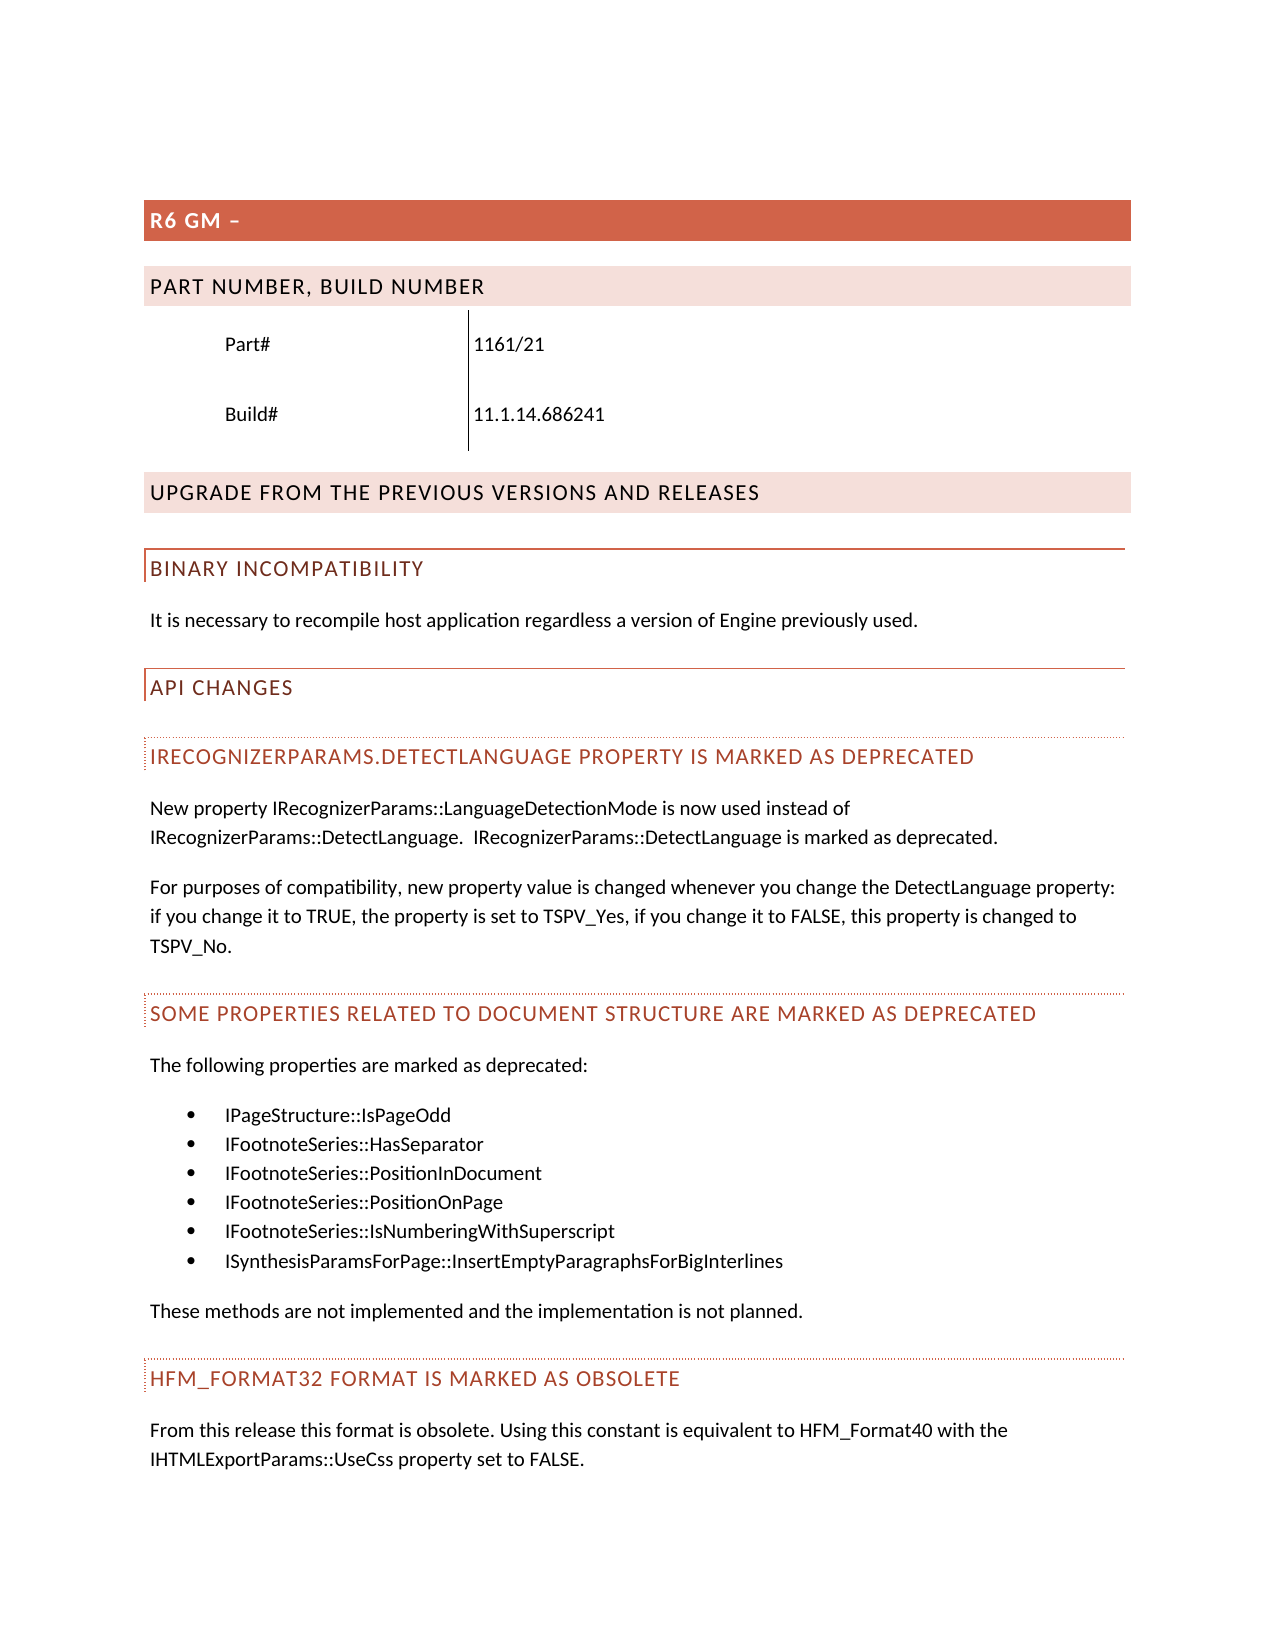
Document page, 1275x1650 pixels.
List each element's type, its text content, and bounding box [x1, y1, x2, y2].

table_header Part# [225, 310, 468, 381]
subtitle IRecognizerParams.detectLanguage property is marked as deprecated [144, 737, 1125, 770]
text From this release this format is obsolete. Using this constant is equivalent to HFM_Format40 with the IHTMLExportParams::UseCss property set to FALSE. [150, 1417, 1125, 1472]
text These methods are not implemented and the implementation is not planned. [150, 1298, 1125, 1323]
list IFootnoteSeries::PositionOnPage [187, 1189, 1125, 1215]
table_cell 11.1.14.686241 [469, 381, 609, 451]
subtitle Binary Incompatibility [146, 550, 1125, 582]
list IFootnoteSeries::IsNumberingWithSuperscript [187, 1219, 1125, 1244]
text New property IRecognizerParams::LanguageDetectionMode is now used instead of IRecognizerParams::DetectLanguage. IRecognizerParams::DetectLanguage is marked as deprecated. [150, 795, 1125, 850]
text It is necessary to recompile host application regardless a version of Engine previously used. [150, 607, 1125, 632]
subtitle Some properties related to document structure are marked as deprecated [144, 993, 1125, 1027]
list IFootnoteSeries::HasSeparator [187, 1131, 1125, 1157]
subtitle Part number, build number [150, 272, 1125, 300]
list ISynthesisParamsForPage::InsertEmptyParagraphsForBigInterlines [187, 1248, 1125, 1273]
table_header 1161/21 [469, 310, 609, 381]
list IFootnoteSeries::PositionInDocument [187, 1160, 1125, 1186]
subtitle HFM_FORMAT32 format is marked as obsolete [144, 1358, 1125, 1392]
table_cell Build# [225, 381, 468, 451]
subtitle API Changes [146, 669, 1125, 701]
subtitle Upgrade from the Previous Versions and Releases [150, 479, 1125, 507]
list IPageStructure::IsPageOdd [187, 1102, 1125, 1127]
text For purposes of compatibility, new property value is changed whenever you change the DetectLanguage property: if you change it to TRUE, the property is set to TSPV_Yes, if you change it to FALSE, this property is changed to TSPV_No. [150, 874, 1125, 958]
subtitle R6 GM – [150, 206, 1125, 234]
text The following properties are marked as deprecated: [150, 1052, 1125, 1077]
